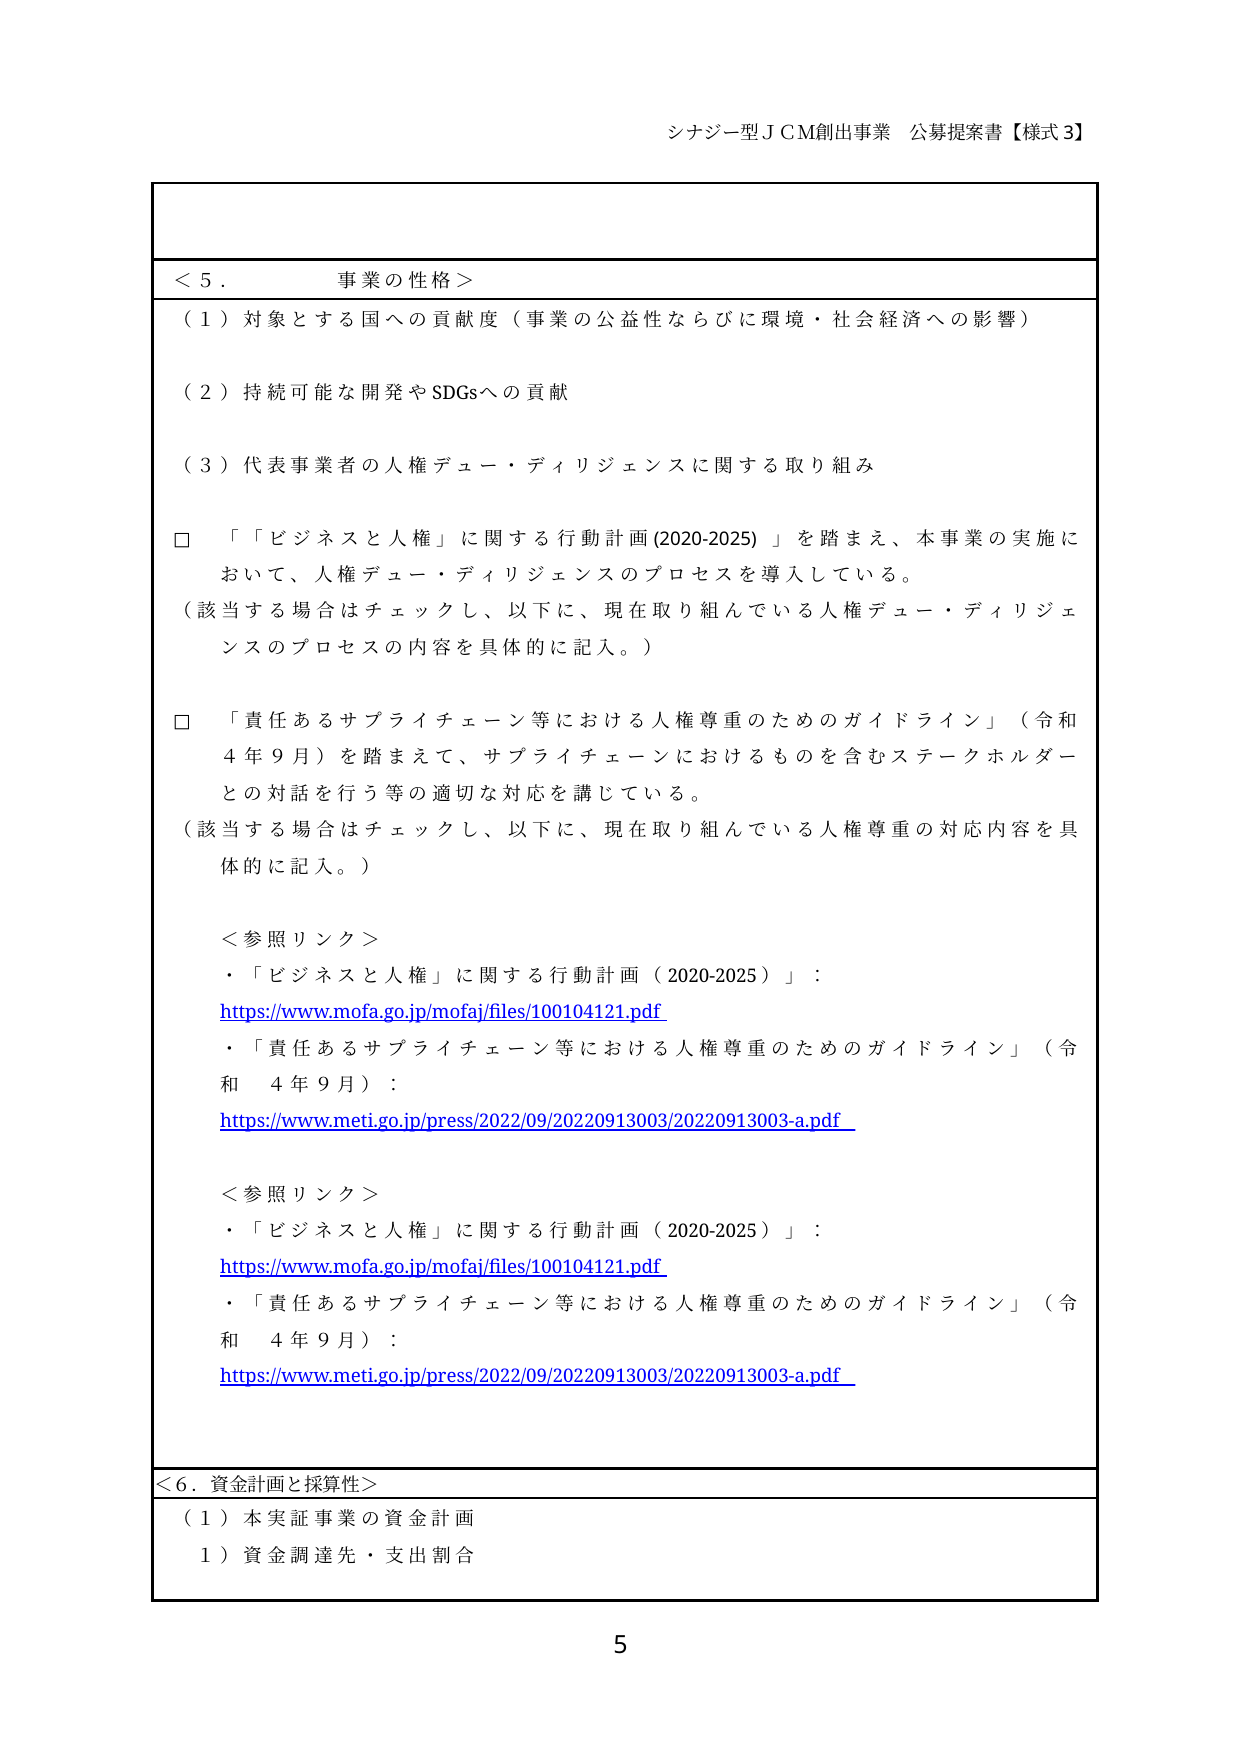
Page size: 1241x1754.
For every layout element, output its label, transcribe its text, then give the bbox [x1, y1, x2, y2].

table_cell ＜６．資金計画と採算性＞ [154, 1470, 1096, 1497]
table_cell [154, 184, 1096, 258]
table_cell （１）対象とする国への貢献度（事業の公益性ならびに環境・社会経済への影響） （２）持続可能な開発やSDGsへの貢献 （３）代表事業者の人権デュー・ディリジェンスに関する取り組み 「「ビジネスと人権」に関する行動計画(2020-2025)」を踏まえ、本事業の実施において、人権デュー・ディリジェンスのプロセスを導入している。 （該当する場合はチェックし、以下に、現在取り組んでいる人権デュー・ディリジェンスのプロセスの内容を具体的に記入。） 「責任あるサプライチェーン等における人権尊重のためのガイドライン」（令和 ４年９月）を踏まえて、サプライチェーンにおけるものを含むステークホルダーとの対話を行う等の適切な対応を講じている。 （該当する場合はチェックし、以下に、現在取り組んでいる人権尊重の対応内容を具体的に記入。） ＜参照リンク＞ ・「ビジネスと人権」に関する行動計画（2020-2025）」： https://www.mofa.go.jp/mofaj/files/100104121.pdf ・「責任あるサプライチェーン等における人権尊重のためのガイドライン」（令和 ４年９月）： https://www.meti.go.jp/press/2022/09/20220913003/20220913003-a.pdf ＜参照リンク＞ ・「ビジネスと人権」に関する行動計画（2020-2025）」： https://www.mofa.go.jp/mofaj/files/100104121.pdf ・「責任あるサプライチェーン等における人権尊重のためのガイドライン」（令和 ４年９月）： https://www.meti.go.jp/press/2022/09/20220913003/20220913003-a.pdf [154, 300, 1096, 1467]
table_cell 事業の性格＞ [154, 261, 1096, 298]
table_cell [154, 1499, 1096, 1599]
